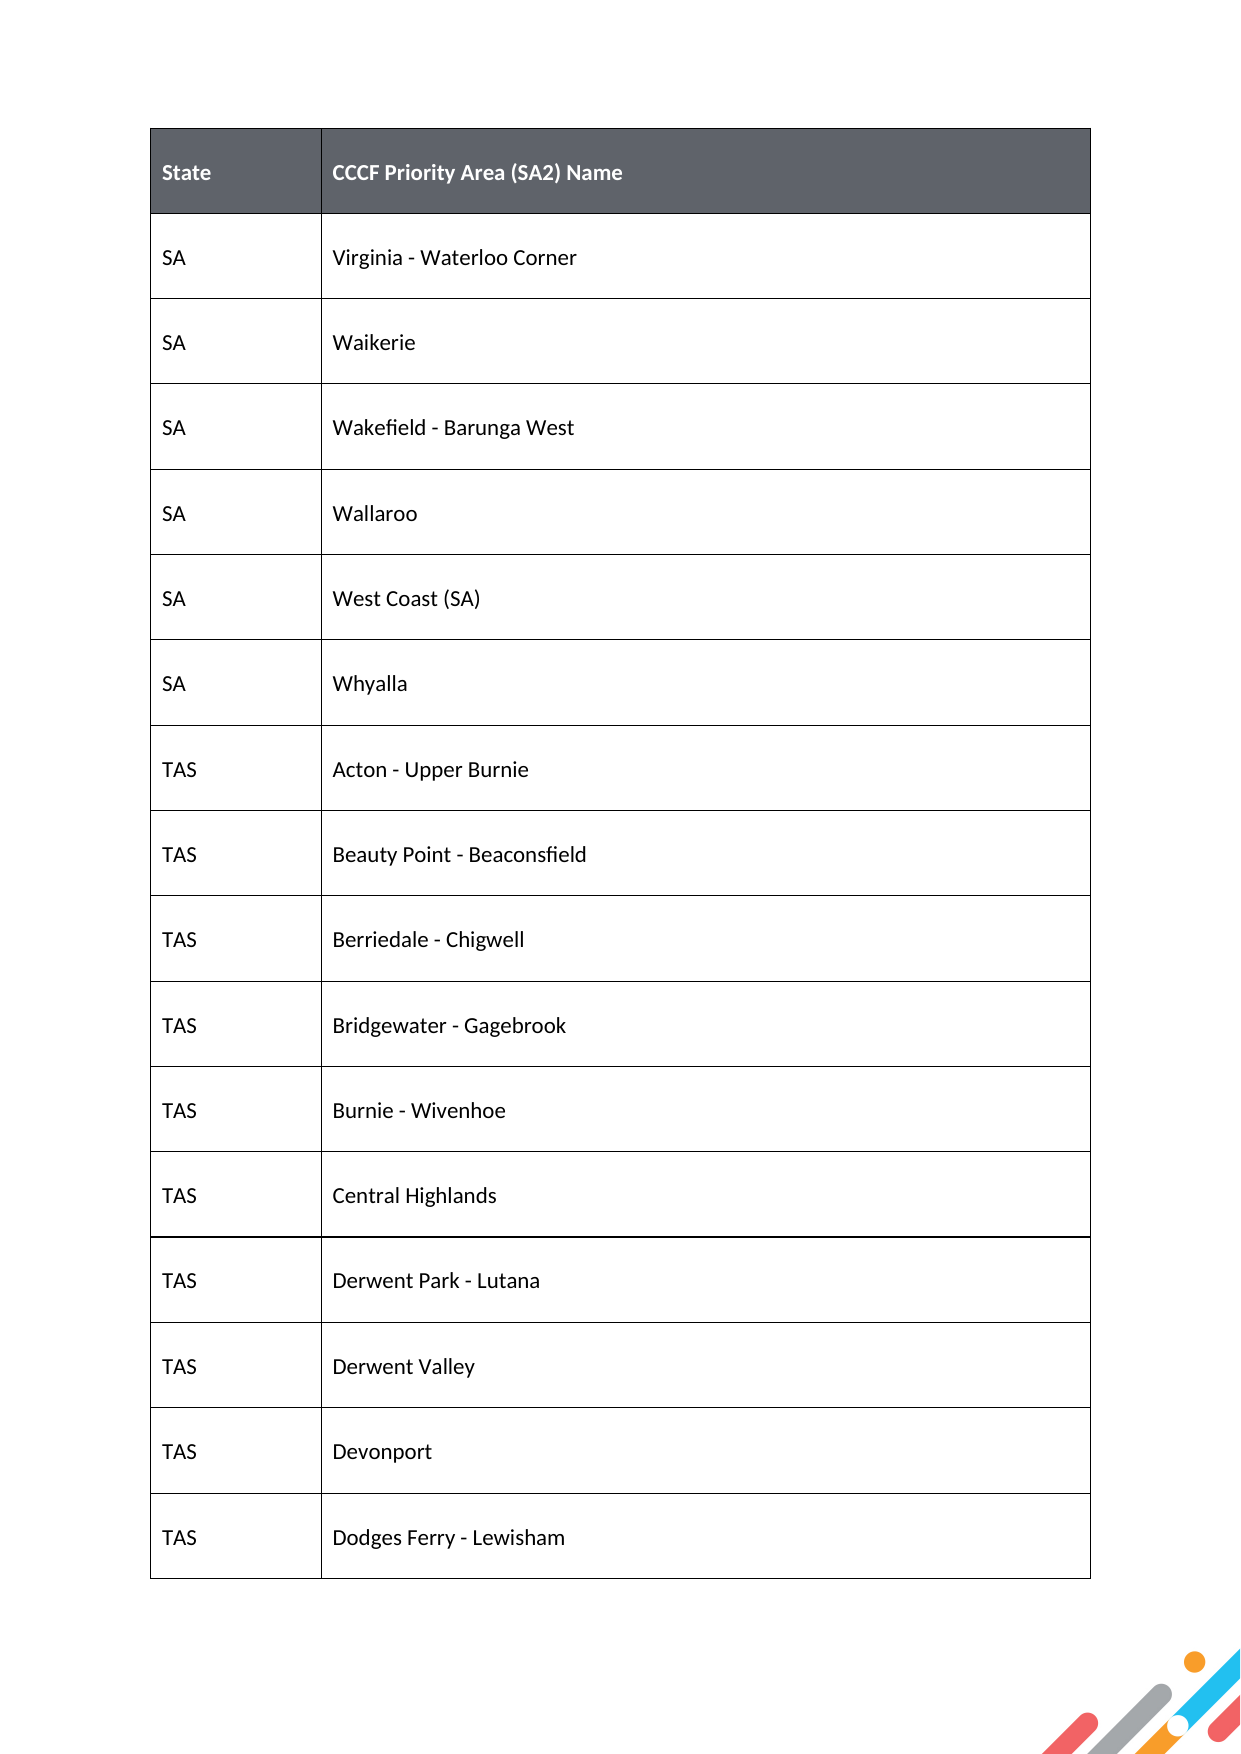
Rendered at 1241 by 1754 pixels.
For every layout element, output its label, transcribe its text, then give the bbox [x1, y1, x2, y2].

table_cell TAS [151, 982, 321, 1066]
picture [1041, 1647, 1241, 1754]
table_cell SA [151, 384, 321, 469]
table_cell West Coast (SA) [322, 555, 1090, 639]
table_cell TAS [151, 1238, 321, 1322]
table_cell SA [151, 640, 321, 724]
table_cell Beauty Point - Beaconsfield [322, 811, 1090, 895]
table_cell Dodges Ferry - Lewisham [322, 1494, 1090, 1578]
table_cell Virginia - Waterloo Corner [322, 214, 1090, 298]
table_cell TAS [151, 1408, 321, 1492]
table_cell Whyalla [322, 640, 1090, 724]
table_cell TAS [151, 1494, 321, 1578]
table_cell TAS [151, 726, 321, 810]
table_cell Wallaroo [322, 470, 1090, 554]
table_cell Central Highlands [322, 1152, 1090, 1236]
table_cell Waikerie [322, 299, 1090, 383]
table_cell SA [151, 299, 321, 383]
table_cell TAS [151, 1323, 321, 1407]
table_cell SA [151, 470, 321, 554]
table_cell SA [151, 214, 321, 298]
table_cell Devonport [322, 1408, 1090, 1492]
table_cell Derwent Valley [322, 1323, 1090, 1407]
table_header State [151, 129, 321, 213]
table_cell Berriedale - Chigwell [322, 896, 1090, 981]
table_cell TAS [151, 896, 321, 981]
table_cell Burnie - Wivenhoe [322, 1067, 1090, 1151]
table_cell TAS [151, 811, 321, 895]
table_cell Derwent Park - Lutana [322, 1238, 1090, 1322]
table_cell SA [151, 555, 321, 639]
table_cell TAS [151, 1152, 321, 1236]
table_cell Wakefield - Barunga West [322, 384, 1090, 469]
table_cell Bridgewater - Gagebrook [322, 982, 1090, 1066]
table_cell Acton - Upper Burnie [322, 726, 1090, 810]
table_header CCCF Priority Area (SA2) Name [322, 129, 1090, 213]
table_cell TAS [151, 1067, 321, 1151]
